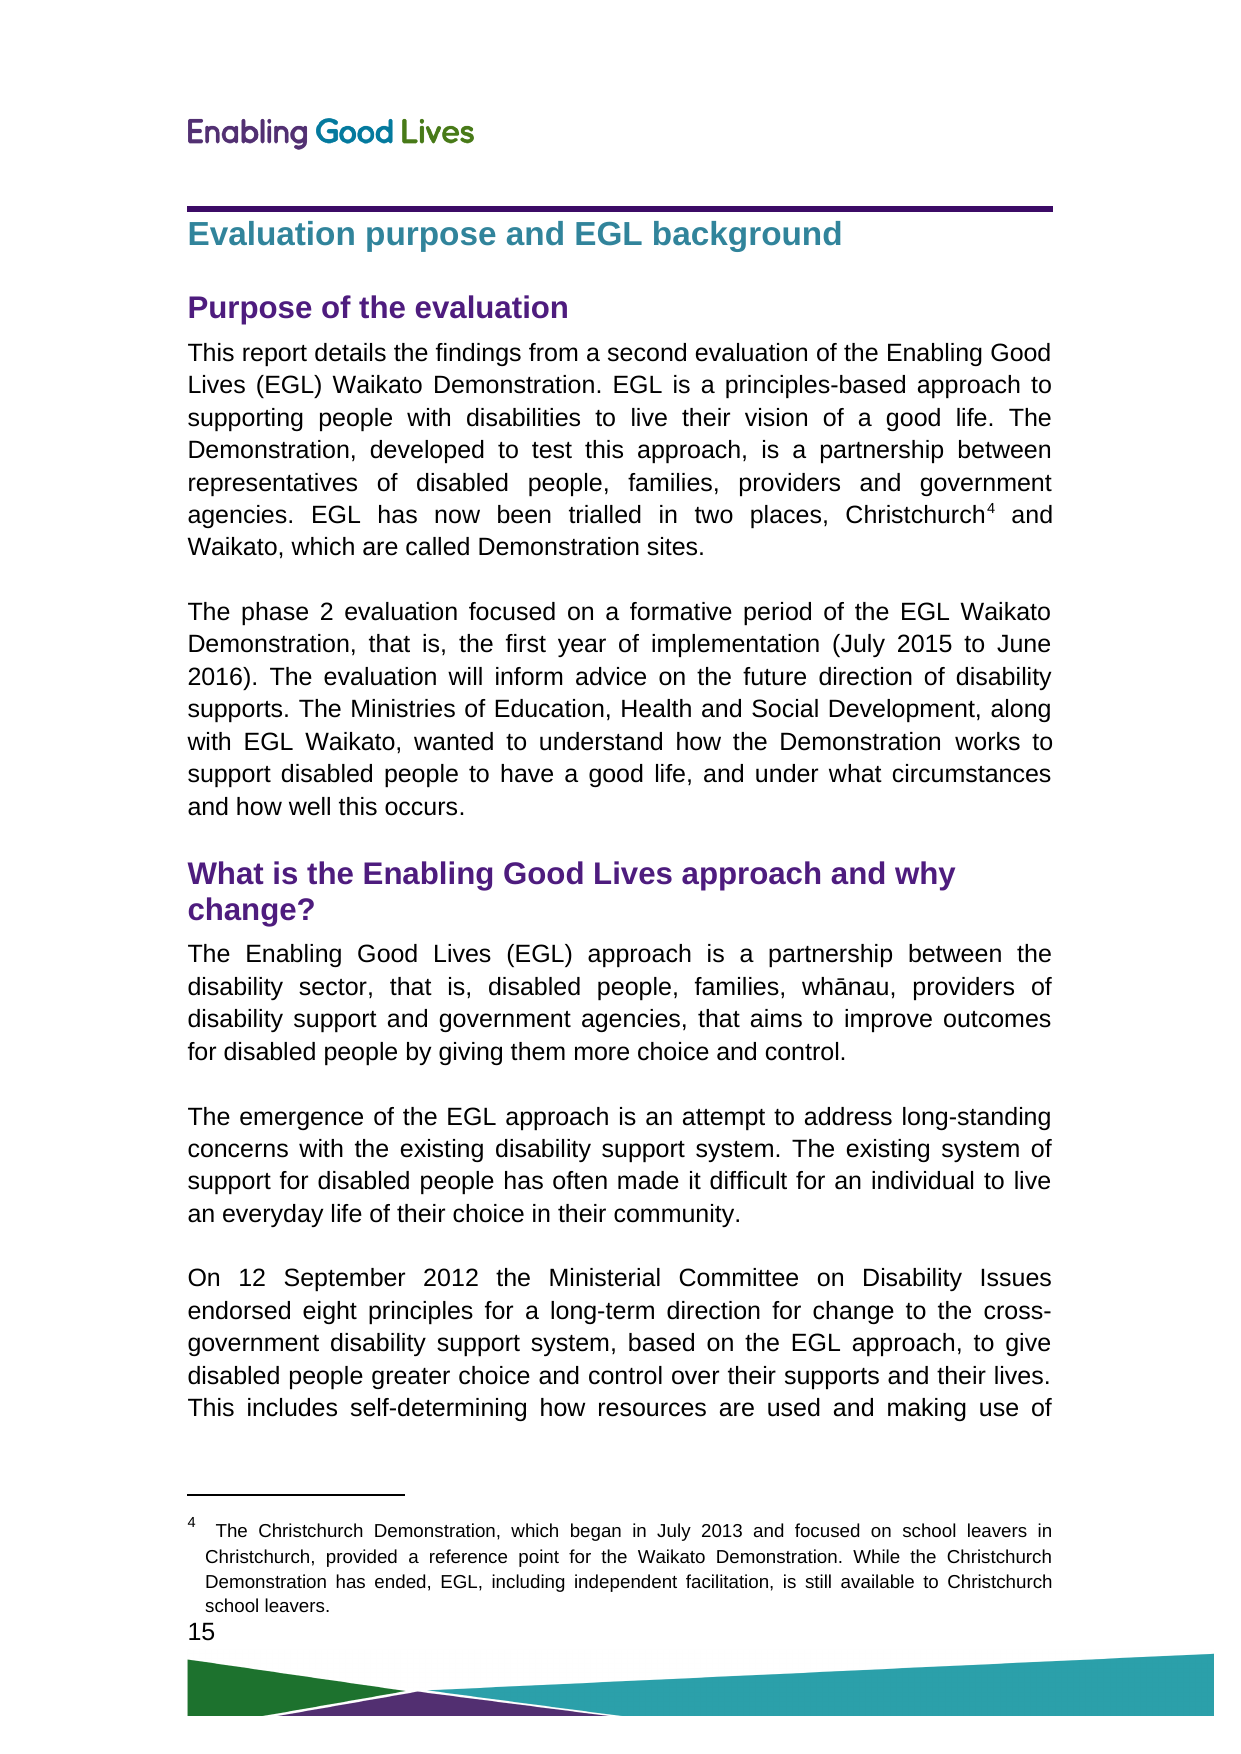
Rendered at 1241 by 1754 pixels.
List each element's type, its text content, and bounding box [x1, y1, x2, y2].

text This report details the findings from a second evaluation of the Enabling Good Lives (EGL) Waikato Demonstration. EGL is a principles-based approach to supporting people with disabilities to live their vision of a good life. The Demonstration, developed to test this approach, is a partnership between representatives of disabled people, families, providers and government agencies. EGL has now been trialled in two places, Christchurch and Waikato, which are called Demonstration sites. [187, 338, 1053, 561]
text The Enabling Good Lives (EGL) approach is a partnership between the disability sector, that is, disabled people, families, whānau, providers of disability support and government agencies, that aims to improve outcomes for disabled people by giving them more choice and control. [187, 939, 1053, 1065]
picture [187, 99, 474, 169]
picture [188, 1650, 1213, 1716]
subtitle What is the Enabling Good Lives approach and why change? [187, 855, 1053, 927]
subtitle Purpose of the evaluation [187, 289, 1053, 325]
text The emergence of the EGL approach is an attempt to address long-standing concerns with the existing disability support system. The existing system of support for disabled people has often made it difficult for an individual to live an everyday life of their choice in their community. [187, 1101, 1053, 1227]
text The phase 2 evaluation focused on a formative period of the EGL Waikato Demonstration, that is, the first year of implementation (July 2015 to June 2016). The evaluation will inform advice on the future direction of disability supports. The Ministries of Education, Health and Social Development, along with EGL Waikato, wanted to understand how the Demonstration works to support disabled people to have a good life, and under what circumstances and how well this occurs. [187, 597, 1053, 820]
subtitle Evaluation purpose and EGL background [187, 212, 1053, 252]
